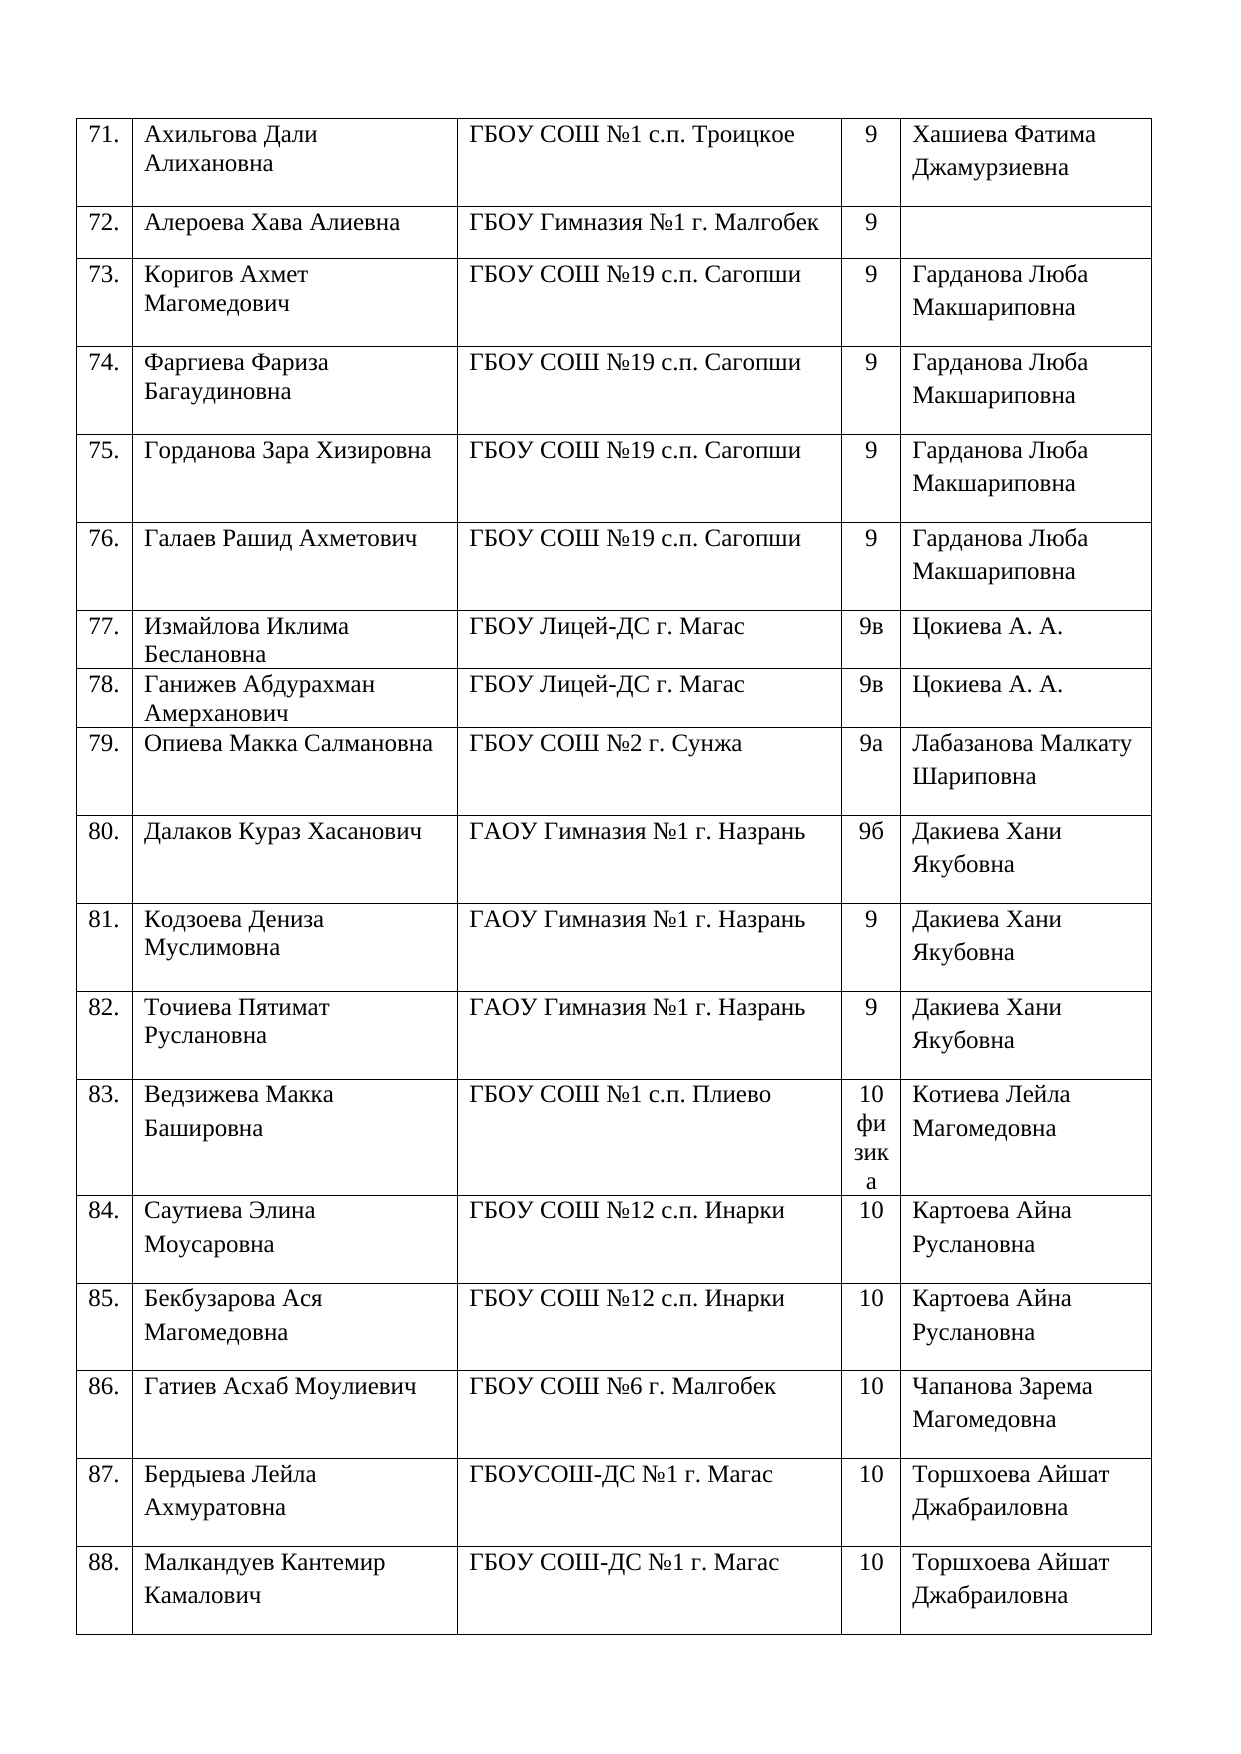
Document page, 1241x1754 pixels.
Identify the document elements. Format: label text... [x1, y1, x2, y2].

table_cell [77, 523, 132, 610]
table_cell Дакиева Хани Якубовна [901, 904, 1151, 991]
table_cell ГБОУ СОШ №12 с.п. Инарки [458, 1284, 841, 1370]
table_cell Галаев Рашид Ахметович [133, 523, 457, 610]
table_cell Ахильгова Дали Алихановна [133, 119, 457, 206]
table_cell 9в [842, 611, 900, 668]
table_cell 9 [842, 119, 900, 206]
table_cell 9 [842, 347, 900, 434]
table_cell [77, 904, 132, 991]
table_cell Торшхоева Айшат Джабраиловна [901, 1459, 1151, 1546]
table_cell Лабазанова Малкату Шариповна [901, 728, 1151, 815]
table_cell 10 [842, 1371, 900, 1458]
table_cell Малкандуев Кантемир Камалович [133, 1547, 457, 1634]
table_cell Горданова Зара Хизировна [133, 435, 457, 522]
table_cell Гарданова Люба Макшариповна [901, 435, 1151, 522]
table_cell ГБОУСОШ-ДС №1 г. Магас [458, 1459, 841, 1546]
table_cell Картоева Айна Руслановна [901, 1284, 1151, 1370]
table_cell [77, 1196, 132, 1282]
table_cell [77, 611, 132, 668]
table_cell ГБОУ СОШ №2 г. Сунжа [458, 728, 841, 815]
table_cell ГБОУ СОШ №1 с.п. Троицкое [458, 119, 841, 206]
table_cell ГБОУ СОШ №6 г. Малгобек [458, 1371, 841, 1458]
table_cell 9б [842, 816, 900, 903]
table_cell [77, 992, 132, 1078]
table_cell 9 [842, 992, 900, 1078]
table_cell ГБОУ Лицей-ДС г. Магас [458, 611, 841, 668]
table_cell Гарданова Люба Макшариповна [901, 347, 1151, 434]
table_cell Алероева Хава Алиевна [133, 207, 457, 258]
table_cell Дакиева Хани Якубовна [901, 992, 1151, 1078]
table_cell [77, 435, 132, 522]
table_cell Кодзоева Дениза Муслимовна [133, 904, 457, 991]
table_cell 9а [842, 728, 900, 815]
table_cell Измайлова Иклима Беслановна [133, 611, 457, 668]
table_cell Дакиева Хани Якубовна [901, 816, 1151, 903]
table_cell 9в [842, 669, 900, 727]
table_cell [77, 1459, 132, 1546]
table_cell Бердыева Лейла Ахмуратовна [133, 1459, 457, 1546]
table_cell ГБОУ СОШ №1 с.п. Плиево [458, 1080, 841, 1194]
table_cell ГБОУ СОШ №19 с.п. Сагопши [458, 523, 841, 610]
table_cell Гарданова Люба Макшариповна [901, 523, 1151, 610]
table_cell 10 [842, 1459, 900, 1546]
table_cell Фаргиева Фариза Багаудиновна [133, 347, 457, 434]
table_cell Хашиева Фатима Джамурзиевна [901, 119, 1151, 206]
table_cell Гатиев Асхаб Моулиевич [133, 1371, 457, 1458]
table_cell [77, 1080, 132, 1194]
table_cell [77, 259, 132, 346]
table_cell ГБОУ СОШ №19 с.п. Сагопши [458, 347, 841, 434]
table_cell [77, 816, 132, 903]
table_cell Цокиева А. А. [901, 611, 1151, 668]
table_cell ГАОУ Гимназия №1 г. Назрань [458, 816, 841, 903]
table_cell 10 физика [842, 1080, 900, 1194]
table_cell Точиева Пятимат Руслановна [133, 992, 457, 1078]
table_cell [77, 207, 132, 258]
table_cell Ганижев Абдурахман Амерханович [133, 669, 457, 727]
table_cell 10 [842, 1284, 900, 1370]
table_cell [77, 1284, 132, 1370]
table_cell Картоева Айна Руслановна [901, 1196, 1151, 1282]
table_cell 9 [842, 435, 900, 522]
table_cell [901, 1547, 1151, 1634]
table_cell Ведзижева Макка Башировна [133, 1080, 457, 1194]
table_cell [77, 347, 132, 434]
table_cell [901, 207, 1151, 258]
table_cell ГБОУ СОШ-ДС №1 г. Магас [458, 1547, 841, 1634]
table_cell ГБОУ Лицей-ДС г. Магас [458, 669, 841, 727]
table_cell [77, 119, 132, 206]
table_cell Коригов Ахмет Магомедович [133, 259, 457, 346]
table_cell ГБОУ СОШ №19 с.п. Сагопши [458, 259, 841, 346]
table_cell 10 [842, 1196, 900, 1282]
table_cell 10 [842, 1547, 900, 1634]
table_cell [77, 1371, 132, 1458]
table_cell ГАОУ Гимназия №1 г. Назрань [458, 904, 841, 991]
table_cell 9 [842, 207, 900, 258]
table_cell Чапанова Зарема Магомедовна [901, 1371, 1151, 1458]
table_cell Котиева Лейла Магомедовна [901, 1080, 1151, 1194]
table_cell [77, 1547, 132, 1634]
table_cell ГАОУ Гимназия №1 г. Назрань [458, 992, 841, 1078]
table_cell 9 [842, 259, 900, 346]
table_cell ГБОУ СОШ №19 с.п. Сагопши [458, 435, 841, 522]
table_cell Бекбузарова Ася Магомедовна [133, 1284, 457, 1370]
table_cell [77, 728, 132, 815]
table_cell Гарданова Люба Макшариповна [901, 259, 1151, 346]
table_cell ГБОУ Гимназия №1 г. Малгобек [458, 207, 841, 258]
table_cell 9 [842, 523, 900, 610]
table_cell Саутиева Элина Моусаровна [133, 1196, 457, 1282]
table_cell Далаков Кураз Хасанович [133, 816, 457, 903]
table_cell Опиева Макка Салмановна [133, 728, 457, 815]
table_cell [77, 669, 132, 727]
table_cell Цокиева А. А. [901, 669, 1151, 727]
table_cell ГБОУ СОШ №12 с.п. Инарки [458, 1196, 841, 1282]
table_cell 9 [842, 904, 900, 991]
